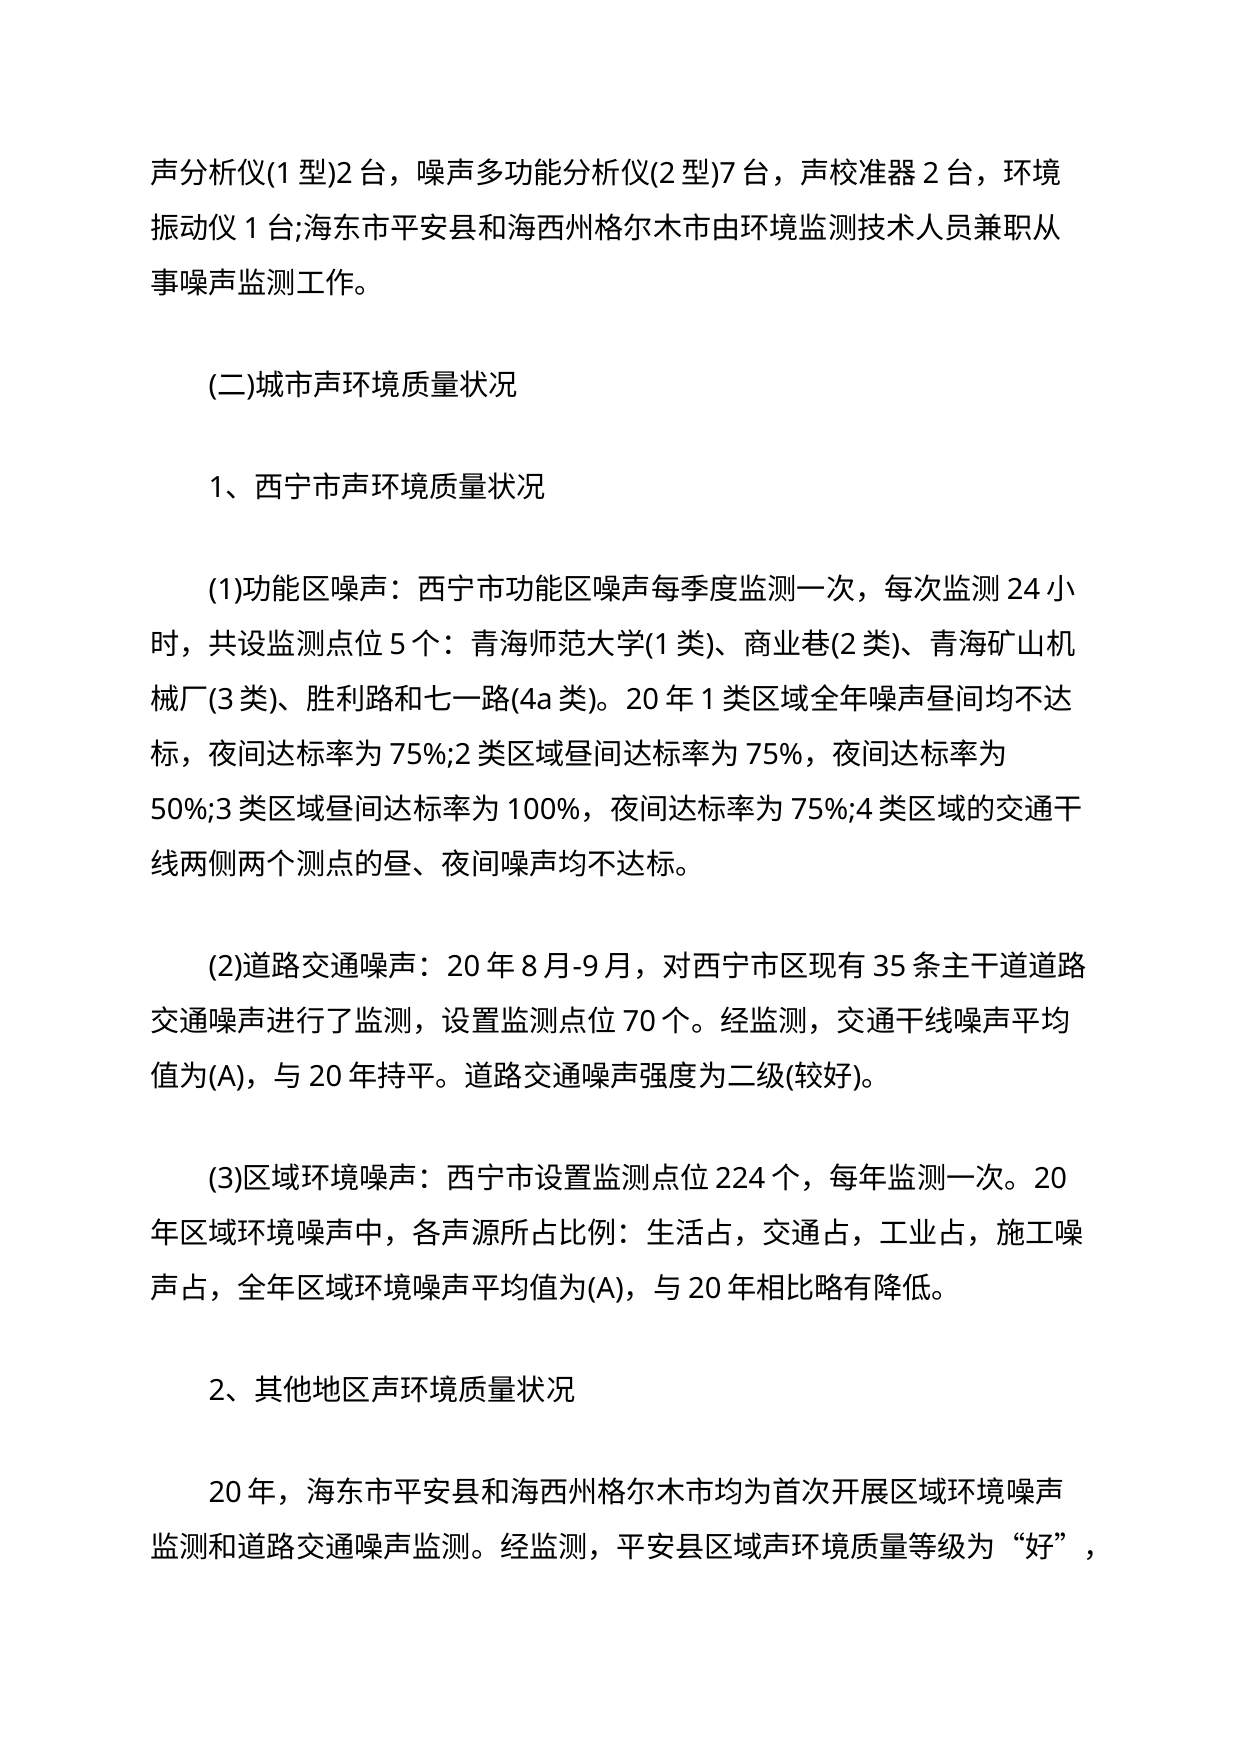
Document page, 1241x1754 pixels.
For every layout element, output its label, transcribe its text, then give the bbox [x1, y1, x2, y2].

text 1、西宁市声环境质量状况 [150, 464, 1090, 506]
text (3)区域环境噪声：西宁市设置监测点位224个，每年监测一次。20年区域环境噪声中，各声源所占比例：生活占，交通占，工业占，施工噪声占，全年区域环境噪声平均值为(A)，与20年相比略有降低。 [150, 1154, 1090, 1307]
text 2、其他地区声环境质量状况 [150, 1366, 1090, 1409]
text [150, 1468, 1090, 1566]
text (二)城市声环境质量状况 [150, 362, 1090, 404]
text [150, 150, 1090, 302]
text (2)道路交通噪声：20年8月-9月，对西宁市区现有35条主干道道路交通噪声进行了监测，设置监测点位70个。经监测，交通干线噪声平均值为(A)，与20年持平。道路交通噪声强度为二级(较好)。 [150, 942, 1090, 1095]
text (1)功能区噪声：西宁市功能区噪声每季度监测一次，每次监测24小时，共设监测点位5个：青海师范大学(1类)、商业巷(2类)、青海矿山机械厂(3类)、胜利路和七一路(4a类)。20年1类区域全年噪声昼间均不达标，夜间达标率为75%;2类区域昼间达标率为75%，夜间达标率为50%;3类区域昼间达标率为100%，夜间达标率为75%;4类区域的交通干线两侧两个测点的昼、夜间噪声均不达标。 [150, 566, 1090, 883]
